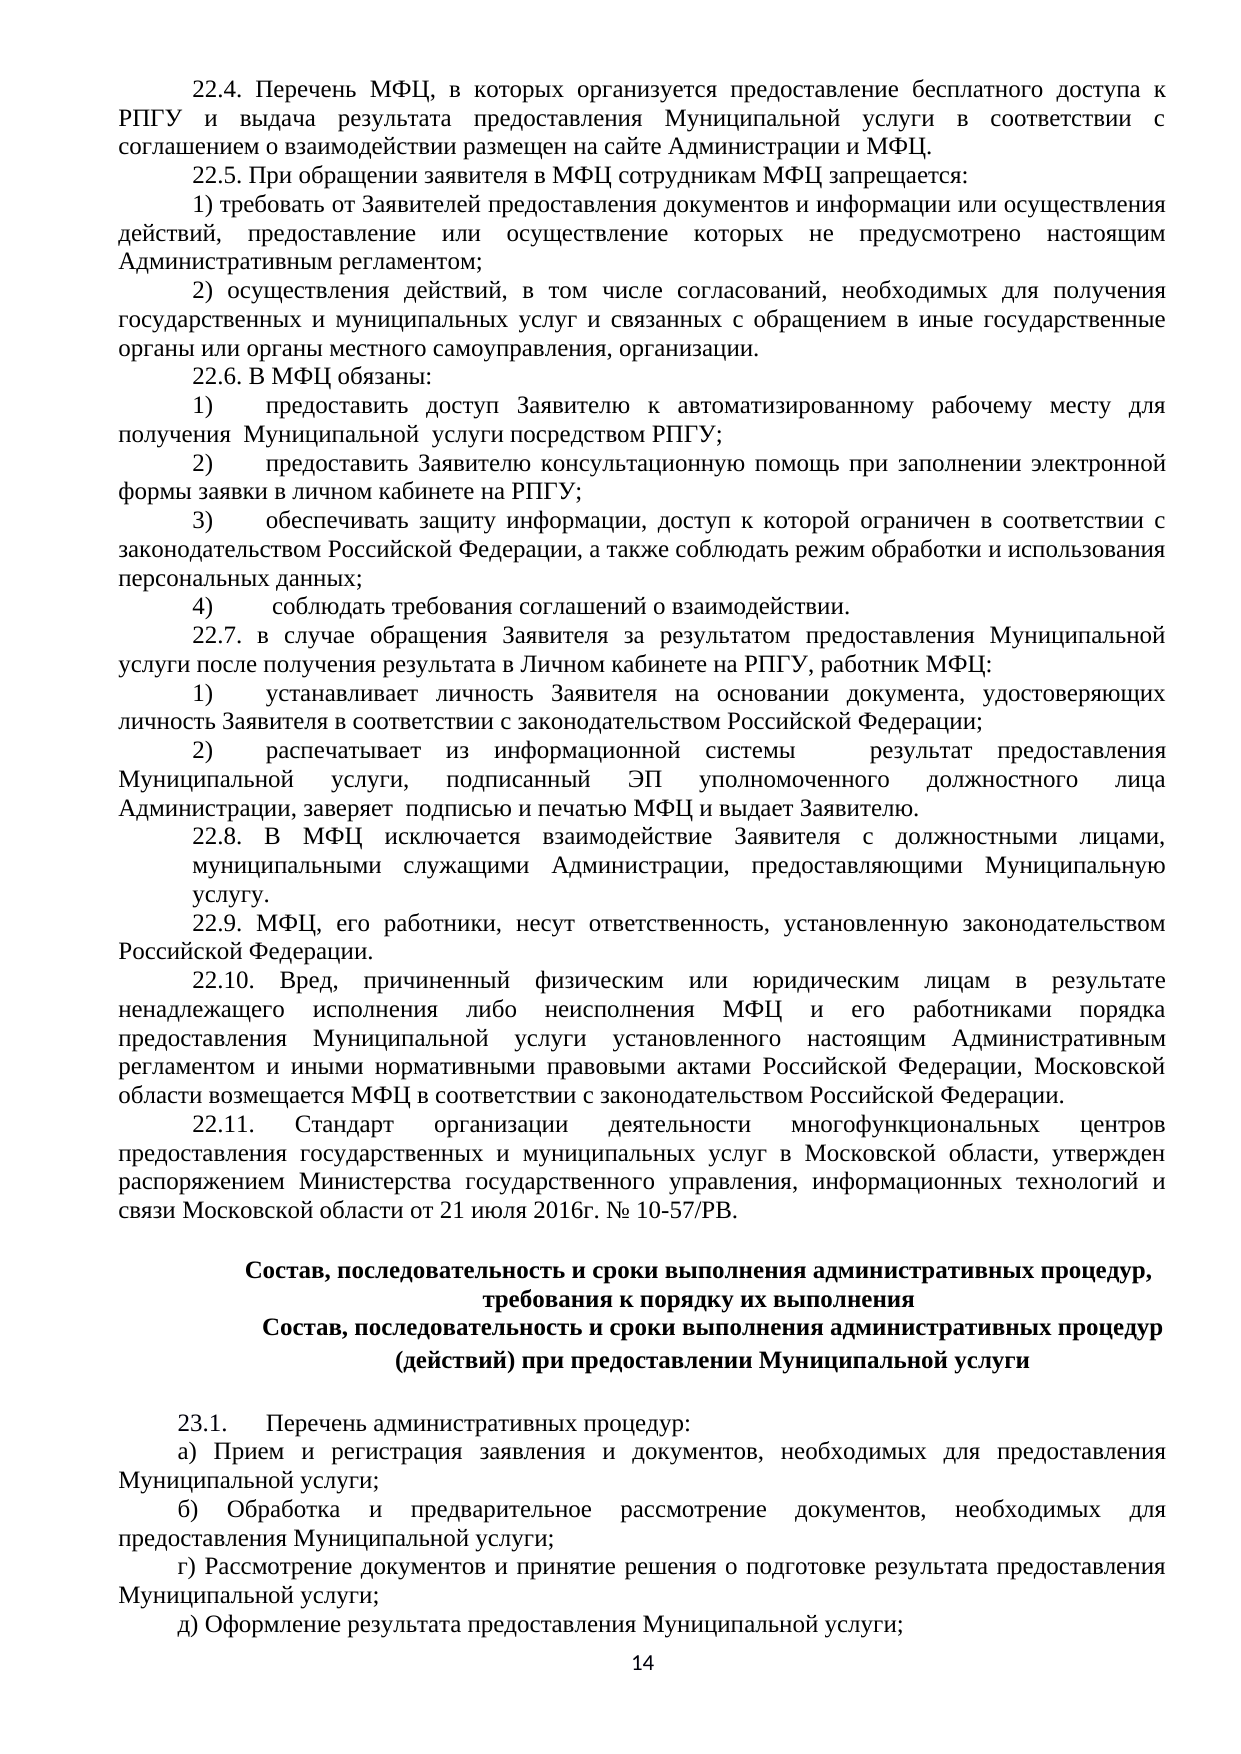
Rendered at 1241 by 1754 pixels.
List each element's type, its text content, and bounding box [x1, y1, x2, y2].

list распечатывает из информационной системы результат предоставления Муниципальной услуги, подписанный ЭП уполномоченного должностного лица Администрации, заверяет подписью и печатью МФЦ и выдает Заявителю. [118, 735, 1167, 821]
text 22.9. МФЦ, его работники, несут ответственность, установленную законодательством Российской Федерации. [118, 908, 1167, 965]
list соблюдать требования соглашений о взаимодействии. [118, 591, 1167, 620]
list предоставить Заявителю консультационную помощь при заполнении электронной формы заявки в личном кабинете на РПГУ; [118, 448, 1167, 505]
text 22.4. Перечень МФЦ, в которых организуется предоставление бесплатного доступа к РПГУ и выдача результата предоставления Муниципальной услуги в соответствии с соглашением о взаимодействии размещен на сайте Администрации и МФЦ. [118, 74, 1167, 160]
text Состав, последовательность и сроки выполнения административных процедур (действий) при предоставлении Муниципальной услуги [259, 1312, 1167, 1374]
text 22.5. При обращении заявителя в МФЦ сотрудникам МФЦ запрещается: [118, 160, 1167, 189]
text 22.7. в случае обращения Заявителя за результатом предоставления Муниципальной услуги после получения результата в Личном кабинете на РПГУ, работник МФЦ: [118, 620, 1167, 678]
text д) Оформление результата предоставления Муниципальной услуги; [118, 1609, 1167, 1638]
text 22.10. Вред, причиненный физическим или юридическим лицам в результате ненадлежащего исполнения либо неисполнения МФЦ и его работниками порядка предоставления Муниципальной услуги установленного настоящим Административным регламентом и иными нормативными правовыми актами Российской Федерации, Московской области возмещается МФЦ в соответствии с законодательством Российской Федерации. [118, 965, 1167, 1109]
list обеспечивать защиту информации, доступ к которой ограничен в соответствии с законодательством Российской Федерации, а также соблюдать режим обработки и использования персональных данных; [118, 505, 1167, 591]
text 22.8. В МФЦ исключается взаимодействие Заявителя с должностными лицами, муниципальными служащими Администрации, предоставляющими Муниципальную услугу. [192, 821, 1167, 908]
text г) Рассмотрение документов и принятие решения о подготовке результата предоставления Муниципальной услуги; [118, 1551, 1167, 1609]
text 1) требовать от Заявителей предоставления документов и информации или осуществления действий, предоставление или осуществление которых не предусмотрено настоящим Административным регламентом; [118, 189, 1167, 275]
list предоставить доступ Заявителю к автоматизированному рабочему месту для получения Муниципальной услуги посредством РПГУ; [118, 390, 1167, 448]
text 2) осуществления действий, в том числе согласований, необходимых для получения государственных и муниципальных услуг и связанных с обращением в иные государственные органы или органы местного самоуправления, организации. [118, 275, 1167, 361]
list устанавливает личность Заявителя на основании документа, удостоверяющих личность Заявителя в соответствии с законодательством Российской Федерации; [118, 678, 1167, 735]
text 22.6. В МФЦ обязаны: [192, 361, 1167, 390]
text а) Прием и регистрация заявления и документов, необходимых для предоставления Муниципальной услуги; [118, 1436, 1167, 1494]
text Состав, последовательность и сроки выполнения административных процедур, требования к порядку их выполнения [231, 1255, 1167, 1312]
text 22.11. Стандарт организации деятельности многофункциональных центров предоставления государственных и муниципальных услуг в Московской области, утвержден распоряжением Министерства государственного управления, информационных технологий и связи Московской области от 21 июля 2016г. № 10-57/РВ. [118, 1109, 1167, 1224]
text б) Обработка и предварительное рассмотрение документов, необходимых для предоставления Муниципальной услуги; [118, 1494, 1167, 1551]
list Перечень административных процедур: [118, 1408, 1167, 1436]
